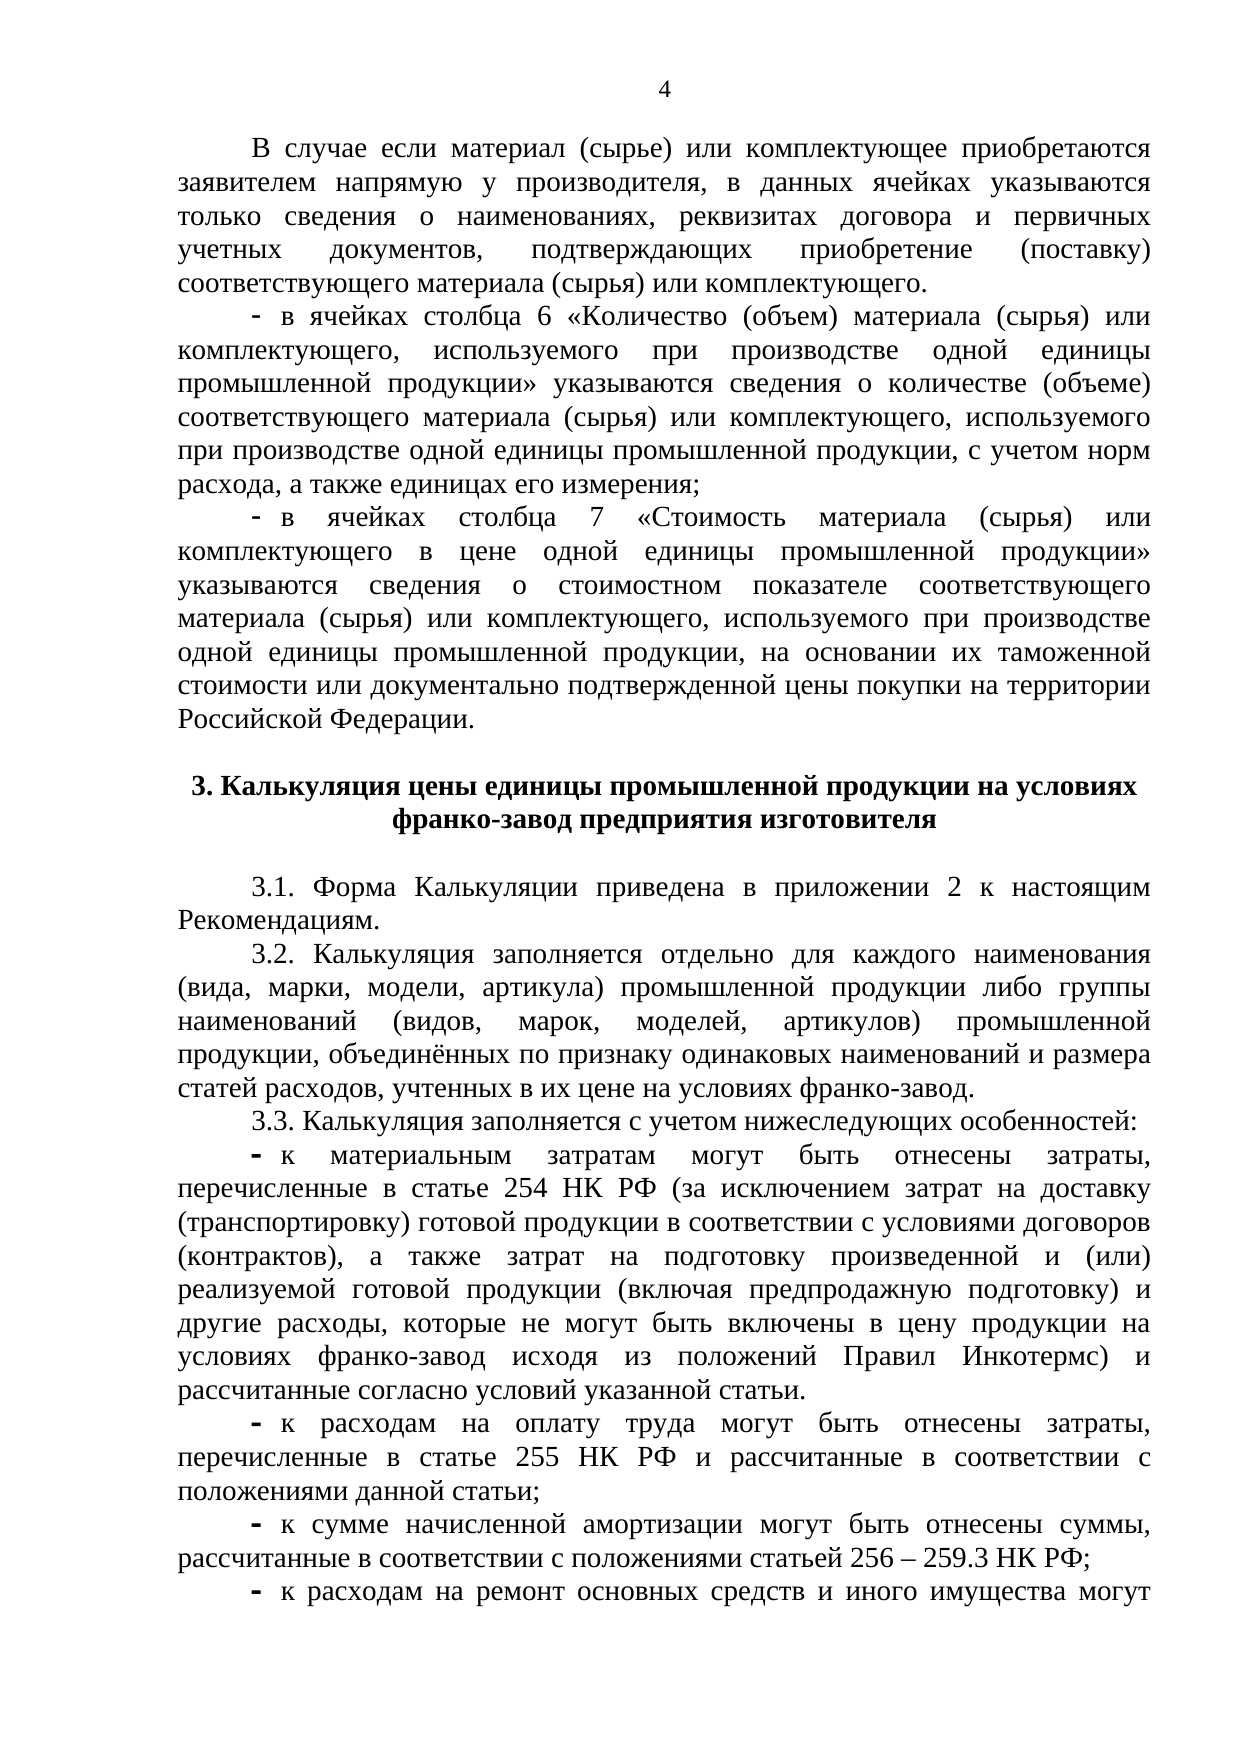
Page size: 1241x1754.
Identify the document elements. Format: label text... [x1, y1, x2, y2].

list в ячейках столбца 6 «Количество (объем) материала (сырья) или комплектующего, используемого при производстве одной единицы промышленной продукции» указываются сведения о количестве (объеме) соответствующего материала (сырья) или комплектующего, используемого при производстве одной единицы промышленной продукции, с учетом норм расхода, а также единицах его измерения; [177, 298, 1152, 499]
list в ячейках столбца 7 «Стоимость материала (сырья) или комплектующего в цене одной единицы промышленной продукции» указываются сведения о стоимостном показателе соответствующего материала (сырья) или комплектующего, используемого при производстве одной единицы промышленной продукции, на основании их таможенной стоимости или документально подтвержденной цены покупки на территории Российской Федерации. [177, 499, 1152, 734]
list к расходам на оплату труда могут быть отнесены затраты, перечисленные в статье 255 НК РФ и рассчитанные в соответствии с положениями данной статьи; [177, 1405, 1152, 1506]
list 3. Калькуляция цены единицы промышленной продукции на условиях франко-завод предприятия изготовителя [177, 768, 1152, 835]
text 3.2. Калькуляция заполняется отдельно для каждого наименования (вида, марки, модели, артикула) промышленной продукции либо группы наименований (видов, марок, моделей, артикулов) промышленной продукции, объединённых по признаку одинаковых наименований и размера статей расходов, учтенных в их цене на условиях франко-завод. [177, 936, 1152, 1103]
list В случае если материал (сырье) или комплектующее приобретаются заявителем напрямую у производителя, в данных ячейках указываются только сведения о наименованиях, реквизитах договора и первичных учетных документов, подтверждающих приобретение (поставку) соответствующего материала (сырья) или комплектующего. [177, 131, 1152, 298]
text 3.3. Калькуляция заполняется с учетом нижеследующих особенностей: [177, 1103, 1152, 1137]
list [177, 1573, 1152, 1607]
text 3.1. Форма Калькуляции приведена в приложении 2 к настоящим Рекомендациям. [177, 869, 1152, 936]
list к материальным затратам могут быть отнесены затраты, перечисленные в статье 254 НК РФ (за исключением затрат на доставку (транспортировку) готовой продукции в соответствии с условиями договоров (контрактов), а также затрат на подготовку произведенной и (или) реализуемой готовой продукции (включая предпродажную подготовку) и другие расходы, которые не могут быть включены в цену продукции на условиях франко-завод исходя из положений Правил Инкотермс) и рассчитанные согласно условий указанной статьи. [177, 1137, 1152, 1405]
list к сумме начисленной амортизации могут быть отнесены суммы, рассчитанные в соответствии с положениями статьей 256 – 259.3 НК РФ; [177, 1506, 1152, 1573]
